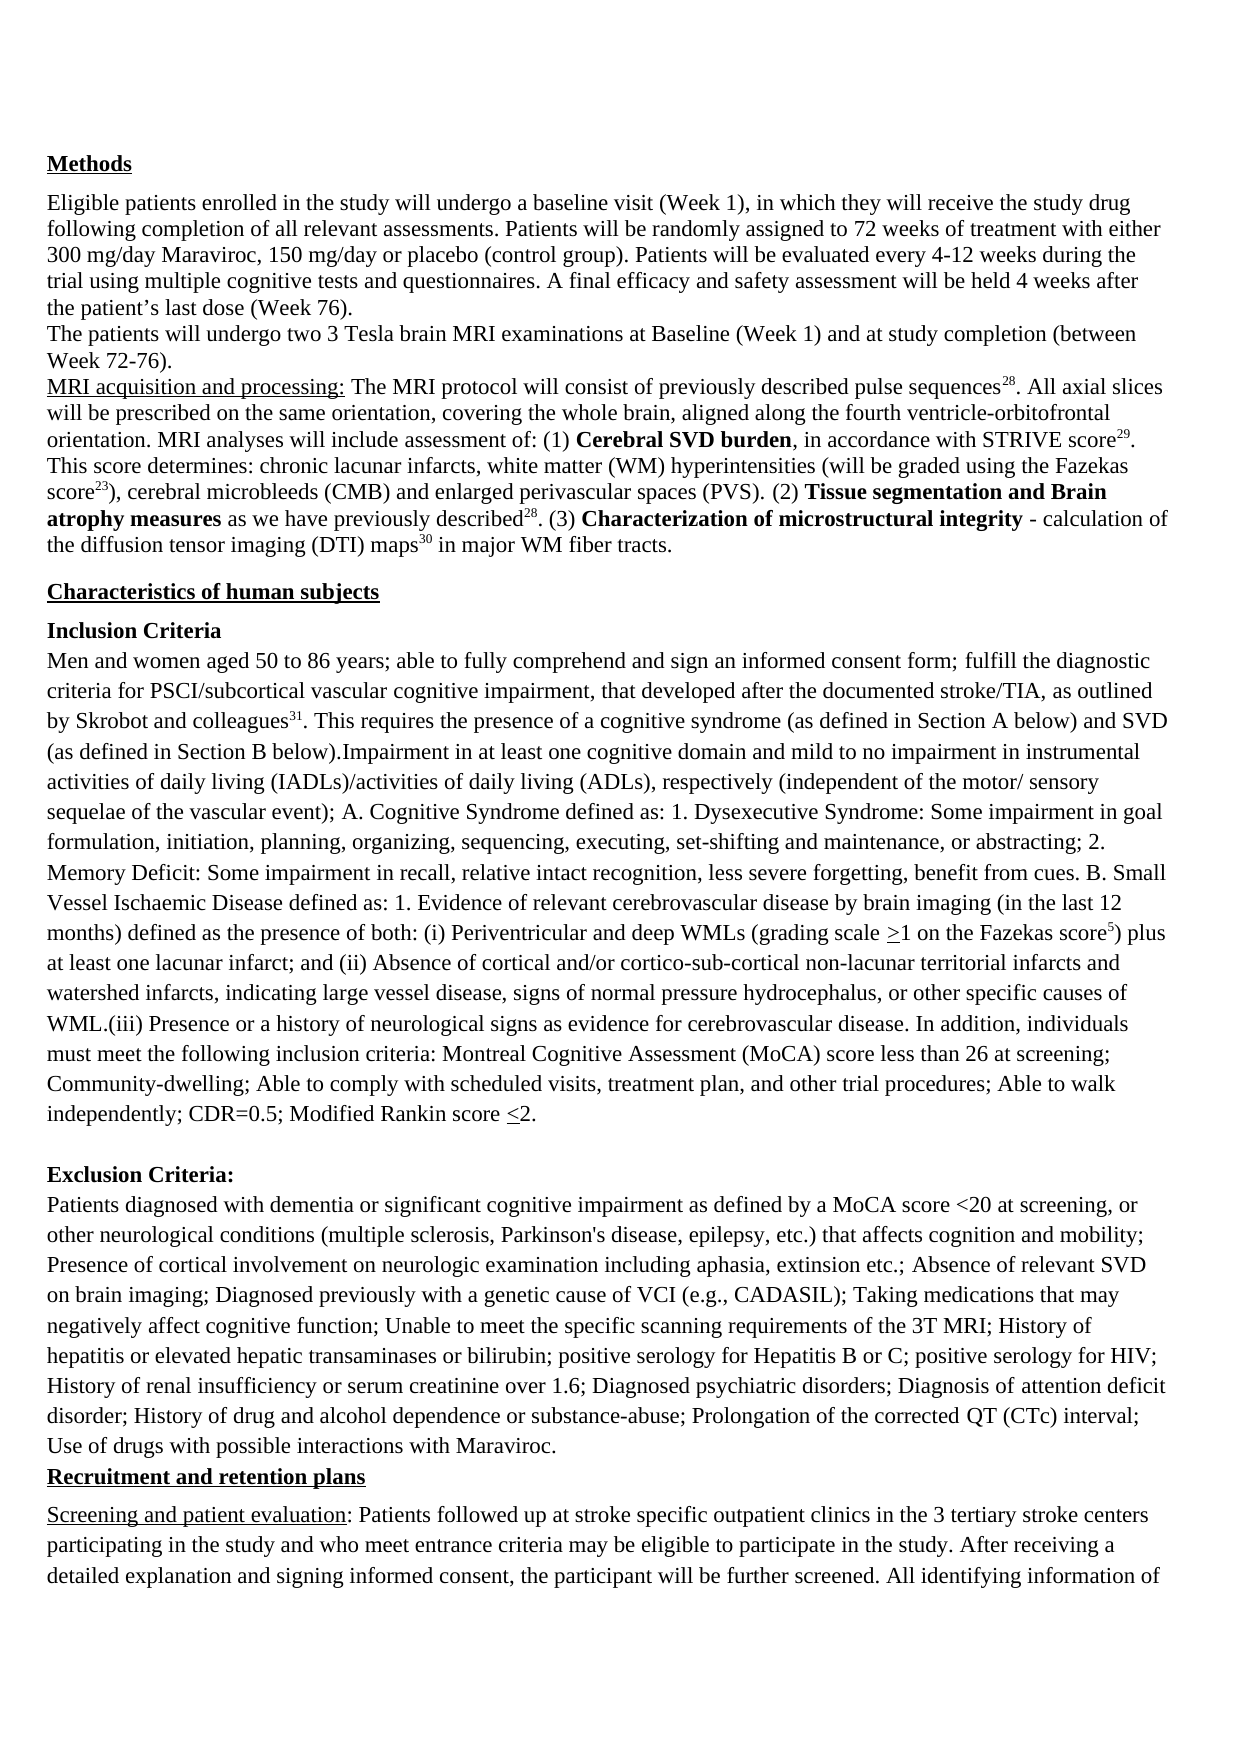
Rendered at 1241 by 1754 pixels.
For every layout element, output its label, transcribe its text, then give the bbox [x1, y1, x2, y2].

text Inclusion Criteria [47, 617, 1169, 643]
text Characteristics of human subjects [47, 578, 1169, 605]
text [47, 1501, 1169, 1588]
text Patients diagnosed with dementia or significant cognitive impairment as defined by a MoCA score <20 at screening, or other neurological conditions (multiple sclerosis, Parkinson's disease, epilepsy, etc.) that affects cognition and mobility; Presence of cortical involvement on neurologic examination including aphasia, extinsion etc.; Absence of relevant SVD on brain imaging; Diagnosed previously with a genetic cause of VCI (e.g., CADASIL); Taking medications that may negatively affect cognitive function; Unable to meet the specific scanning requirements of the 3T MRI; History of hepatitis or elevated hepatic transaminases or bilirubin; positive serology for Hepatitis B or C; positive serology for HIV; History of renal insufficiency or serum creatinine over 1.6; Diagnosed psychiatric disorders; Diagnosis of attention deficit disorder; History of drug and alcohol dependence or substance-abuse; Prolongation of the corrected QT (CTc) interval; Use of drugs with possible interactions with Maraviroc. [47, 1191, 1169, 1459]
text MRI acquisition and processing: The MRI protocol will consist of previously described pulse sequences28. All axial slices will be prescribed on the same orientation, covering the whole brain, aligned along the fourth ventricle-orbitofrontal orientation. MRI analyses will include assessment of: (1) Cerebral SVD burden, in accordance with STRIVE score29. This score determines: chronic lacunar infarcts, white matter (WM) hyperintensities (will be graded using the Fazekas score23), cerebral microbleeds (CMB) and enlarged perivascular spaces (PVS). (2) Tissue segmentation and Brain atrophy measures as we have previously described28. (3) Characterization of microstructural integrity - calculation of the diffusion tensor imaging (DTI) maps30 in major WM fiber tracts. [47, 373, 1169, 557]
text Eligible patients enrolled in the study will undergo a baseline visit (Week 1), in which they will receive the study drug following completion of all relevant assessments. Patients will be randomly assigned to 72 weeks of treatment with either 300 mg/day Maraviroc, 150 mg/day or placebo (control group). Patients will be evaluated every 4-12 weeks during the trial using multiple cognitive tests and questionnaires. A final efficacy and safety assessment will be held 4 weeks after the patient’s last dose (Week 76). [47, 188, 1169, 320]
text Methods [47, 150, 1169, 176]
text Recruitment and retention plans [47, 1463, 1169, 1489]
text The patients will undergo two 3 Tesla brain MRI examinations at Baseline (Week 1) and at study completion (between Week 72-76). [47, 320, 1169, 373]
text Men and women aged 50 to 86 years; able to fully comprehend and sign an informed consent form; fulfill the diagnostic criteria for PSCI/subcortical vascular cognitive impairment, that developed after the documented stroke/TIA, as outlined by Skrobot and colleagues31. This requires the presence of a cognitive syndrome (as defined in Section A below) and SVD (as defined in Section B below).Impairment in at least one cognitive domain and mild to no impairment in instrumental activities of daily living (IADLs)/activities of daily living (ADLs), respectively (independent of the motor/ sensory sequelae of the vascular event); A. Cognitive Syndrome defined as: 1. Dysexecutive Syndrome: Some impairment in goal formulation, initiation, planning, organizing, sequencing, executing, set-shifting and maintenance, or abstracting; 2. Memory Deficit: Some impairment in recall, relative intact recognition, less severe forgetting, benefit from cues. B. Small Vessel Ischaemic Disease defined as: 1. Evidence of relevant cerebrovascular disease by brain imaging (in the last 12 months) defined as the presence of both: (i) Periventricular and deep WMLs (grading scale >1 on the Fazekas score5) plus at least one lacunar infarct; and (ii) Absence of cortical and/or cortico-sub-cortical non-lacunar territorial infarcts and watershed infarcts, indicating large vessel disease, signs of normal pressure hydrocephalus, or other specific causes of WML.(iii) Presence or a history of neurological signs as evidence for cerebrovascular disease. In addition, individuals must meet the following inclusion criteria: Montreal Cognitive Assessment (MoCA) score less than 26 at screening; Community-dwelling; Able to comply with scheduled visits, treatment plan, and other trial procedures; Able to walk independently; CDR=0.5; Modified Rankin score <2. [47, 647, 1169, 1127]
text Exclusion Criteria: [47, 1161, 1169, 1187]
